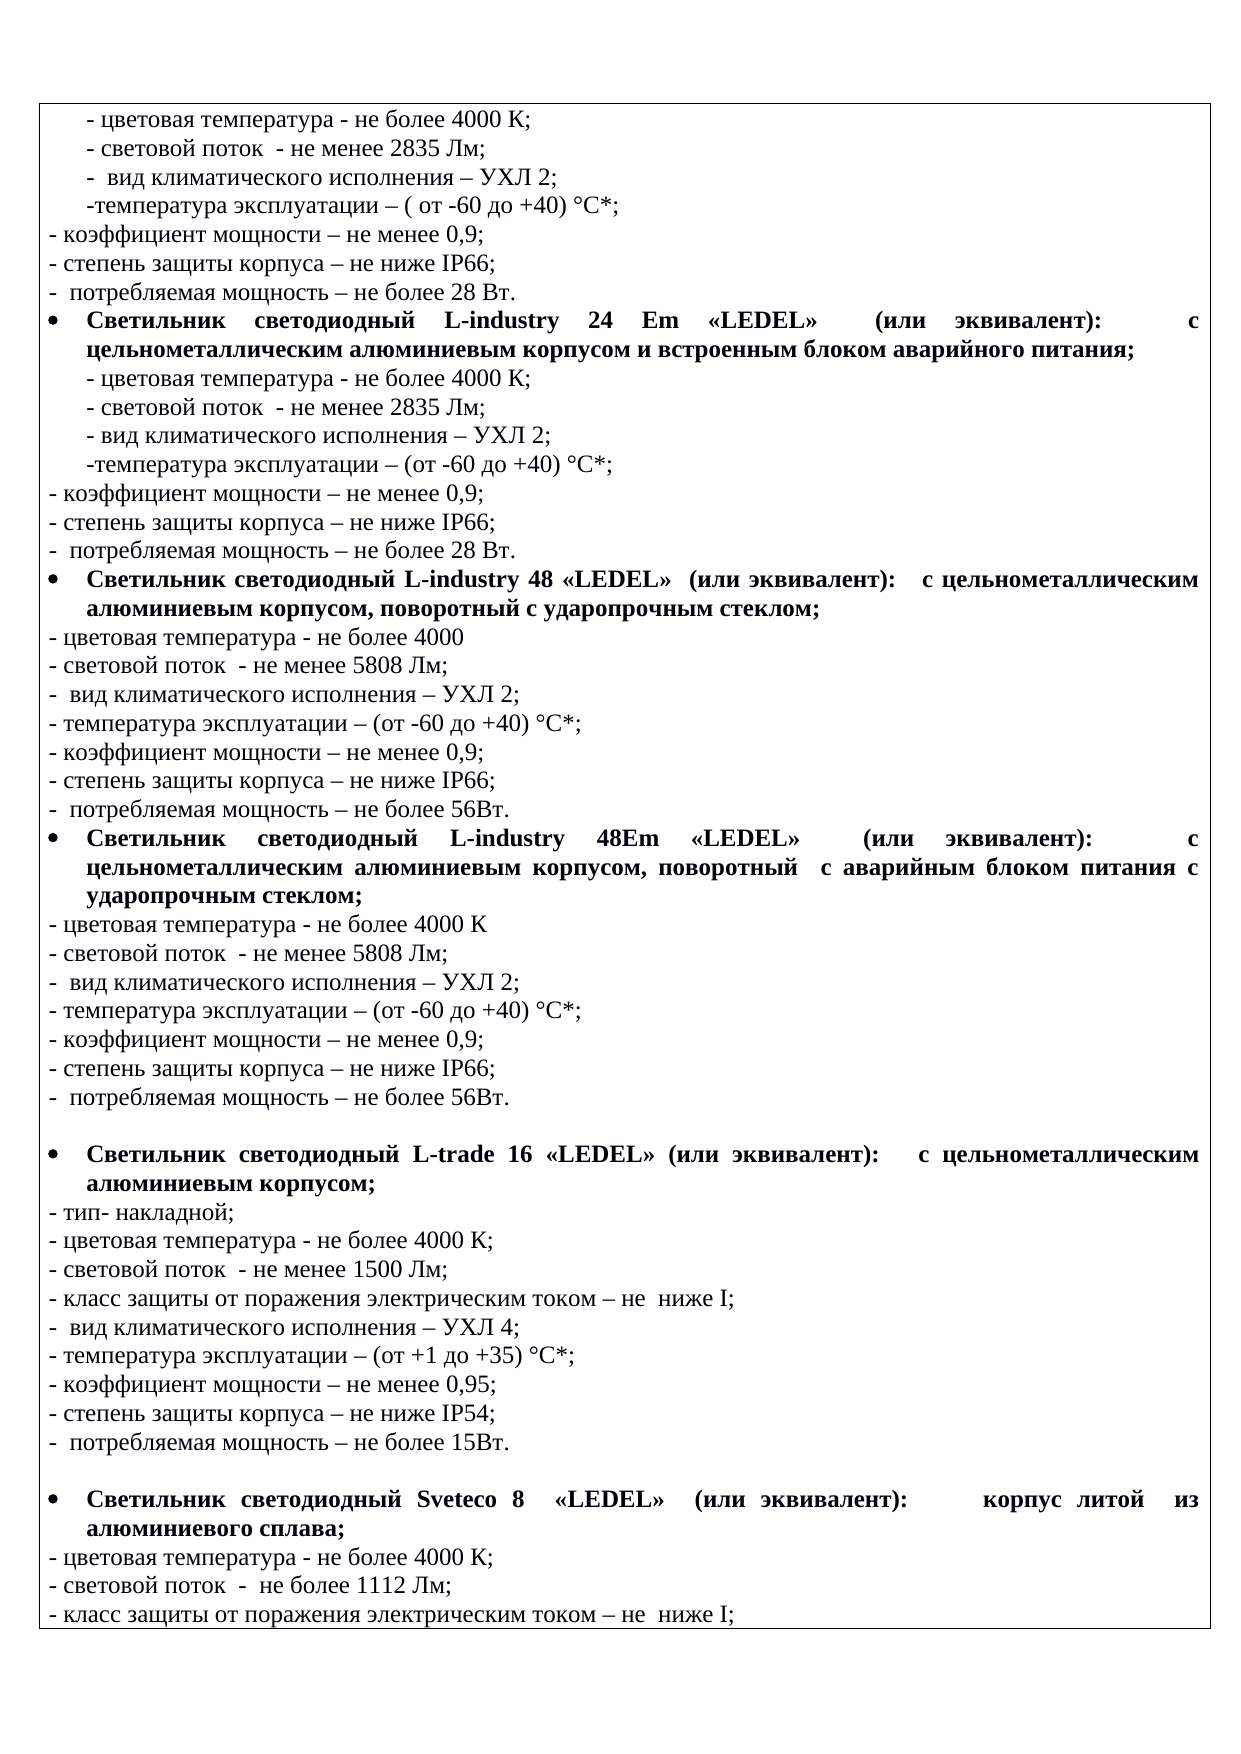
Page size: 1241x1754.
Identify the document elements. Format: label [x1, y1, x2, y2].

table_header [40, 104, 1210, 1628]
